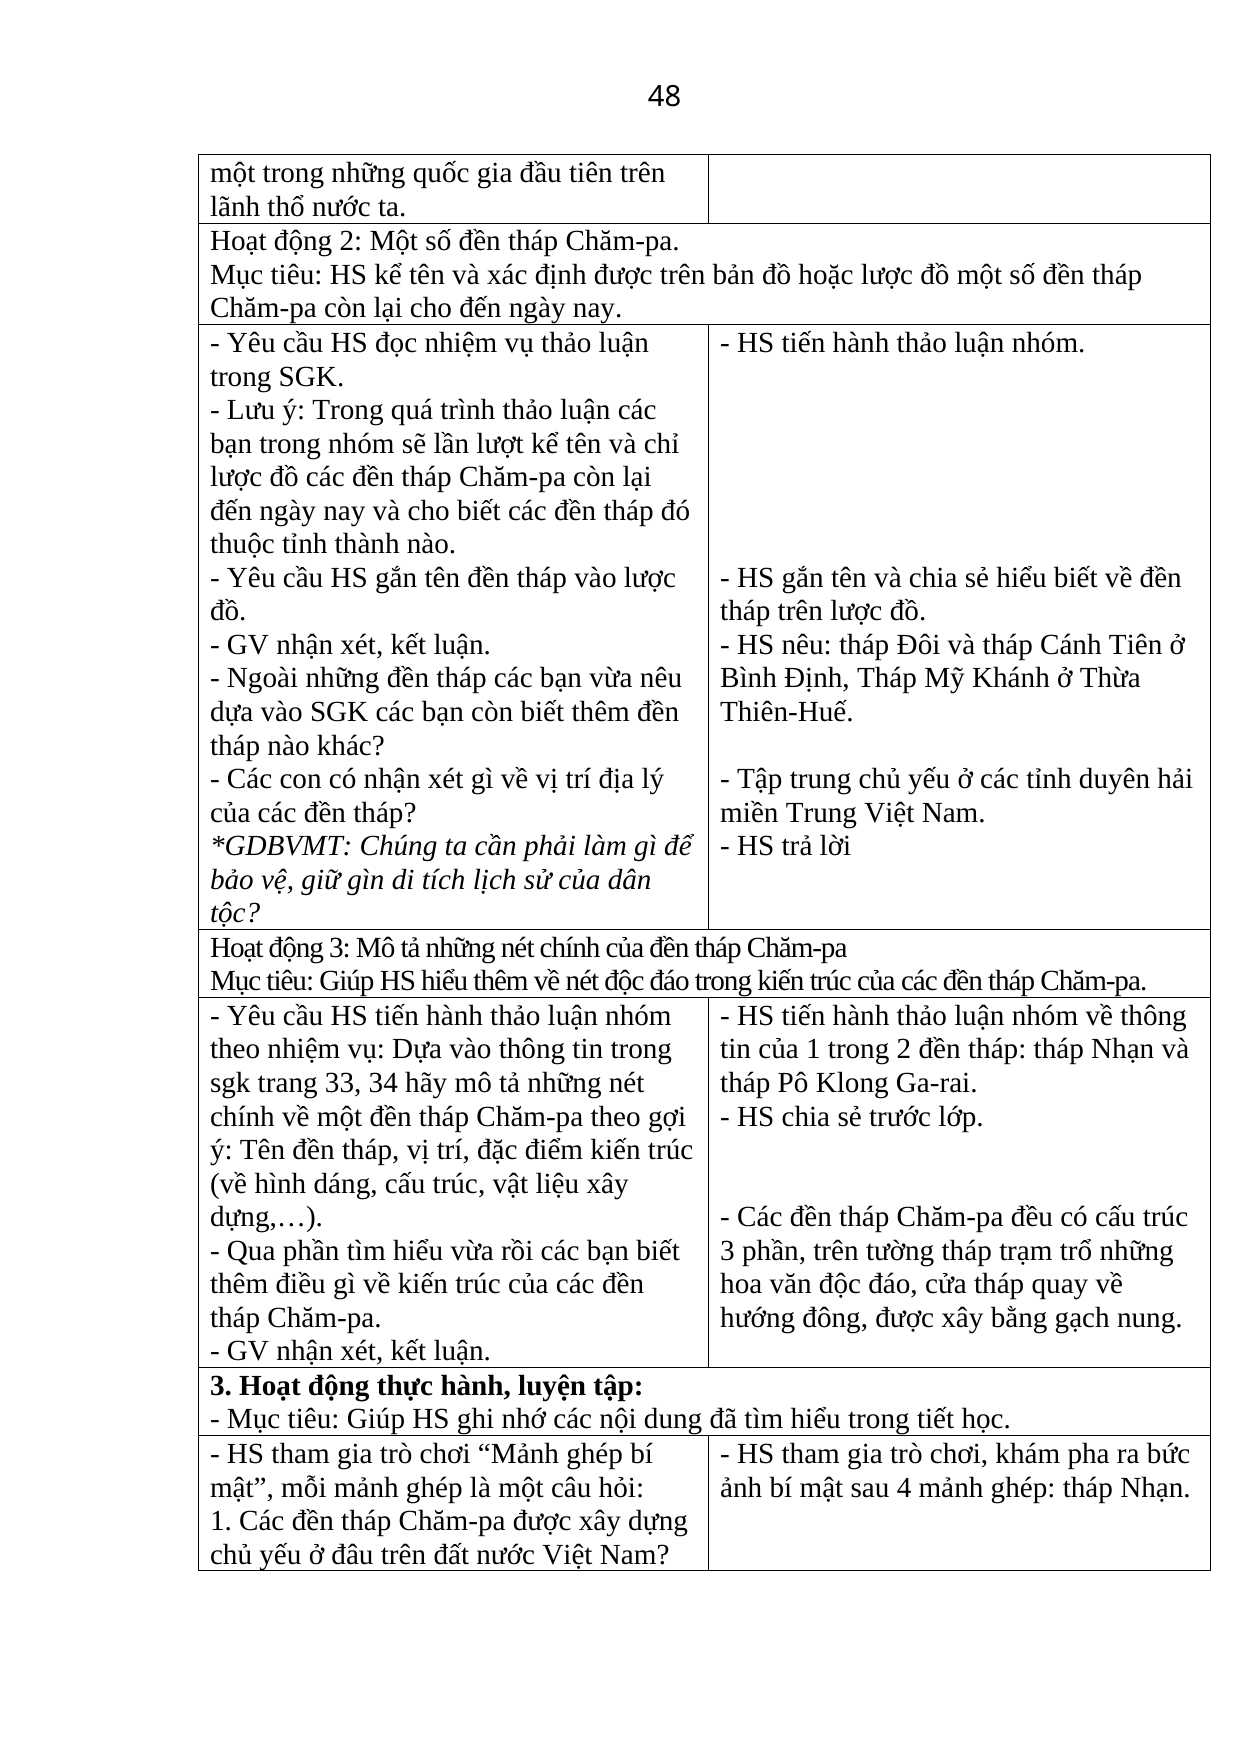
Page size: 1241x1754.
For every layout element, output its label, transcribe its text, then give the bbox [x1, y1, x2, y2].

table_cell - HS tiến hành thảo luận nhóm về thông tin của 1 trong 2 đền tháp: tháp Nhạn và tháp Pô Klong Ga-rai. - HS chia sẻ trước lớp. - Các đền tháp Chăm-pa đều có cấu trúc 3 phần, trên tường tháp trạm trổ những hoa văn độc đáo, cửa tháp quay về hướng đông, được xây bằng gạch nung. [709, 998, 1210, 1367]
table_cell Hoạt động 3: Mô tả những nét chính của đền tháp Chăm-pa Mục tiêu: Giúp HS hiểu thêm về nét độc đáo trong kiến trúc của các đền tháp Chăm-pa. [199, 930, 1210, 997]
table_cell - Yêu cầu HS đọc nhiệm vụ thảo luận trong SGK. - Lưu ý: Trong quá trình thảo luận các bạn trong nhóm sẽ lần lượt kể tên và chỉ lược đồ các đền tháp Chăm-pa còn lại đến ngày nay và cho biết các đền tháp đó thuộc tỉnh thành nào. - Yêu cầu HS gắn tên đền tháp vào lược đồ. - GV nhận xét, kết luận. - Ngoài những đền tháp các bạn vừa nêu dựa vào SGK các bạn còn biết thêm đền tháp nào khác? - Các con có nhận xét gì về vị trí địa lý của các đền tháp? *GDBVMT: Chúng ta cần phải làm gì để bảo vệ, giữ gìn di tích lịch sử của dân tộc? [199, 325, 708, 929]
table_cell 3. Hoạt động thực hành, luyện tập: - Mục tiêu: Giúp HS ghi nhớ các nội dung đã tìm hiểu trong tiết học. [199, 1368, 1210, 1435]
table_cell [709, 155, 1210, 222]
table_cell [709, 1436, 1210, 1570]
table_cell - HS tiến hành thảo luận nhóm. - HS gắn tên và chia sẻ hiểu biết về đền tháp trên lược đồ. - HS nêu: tháp Đôi và tháp Cánh Tiên ở Bình Định, Tháp Mỹ Khánh ở Thừa Thiên-Huế. - Tập trung chủ yếu ở các tỉnh duyên hải miền Trung Việt Nam. - HS trả lời [709, 325, 1210, 929]
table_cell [199, 1436, 708, 1570]
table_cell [199, 155, 708, 222]
table_cell - Yêu cầu HS tiến hành thảo luận nhóm theo nhiệm vụ: Dựa vào thông tin trong sgk trang 33, 34 hãy mô tả những nét chính về một đền tháp Chăm-pa theo gợi ý: Tên đền tháp, vị trí, đặc điểm kiến trúc (về hình dáng, cấu trúc, vật liệu xây dựng,…). - Qua phần tìm hiểu vừa rồi các bạn biết thêm điều gì về kiến trúc của các đền tháp Chăm-pa. - GV nhận xét, kết luận. [199, 998, 708, 1367]
table_cell Hoạt động 2: Một số đền tháp Chăm-pa. Mục tiêu: HS kể tên và xác định được trên bản đồ hoặc lược đồ một số đền tháp Chăm-pa còn lại cho đến ngày nay. [199, 224, 1210, 324]
